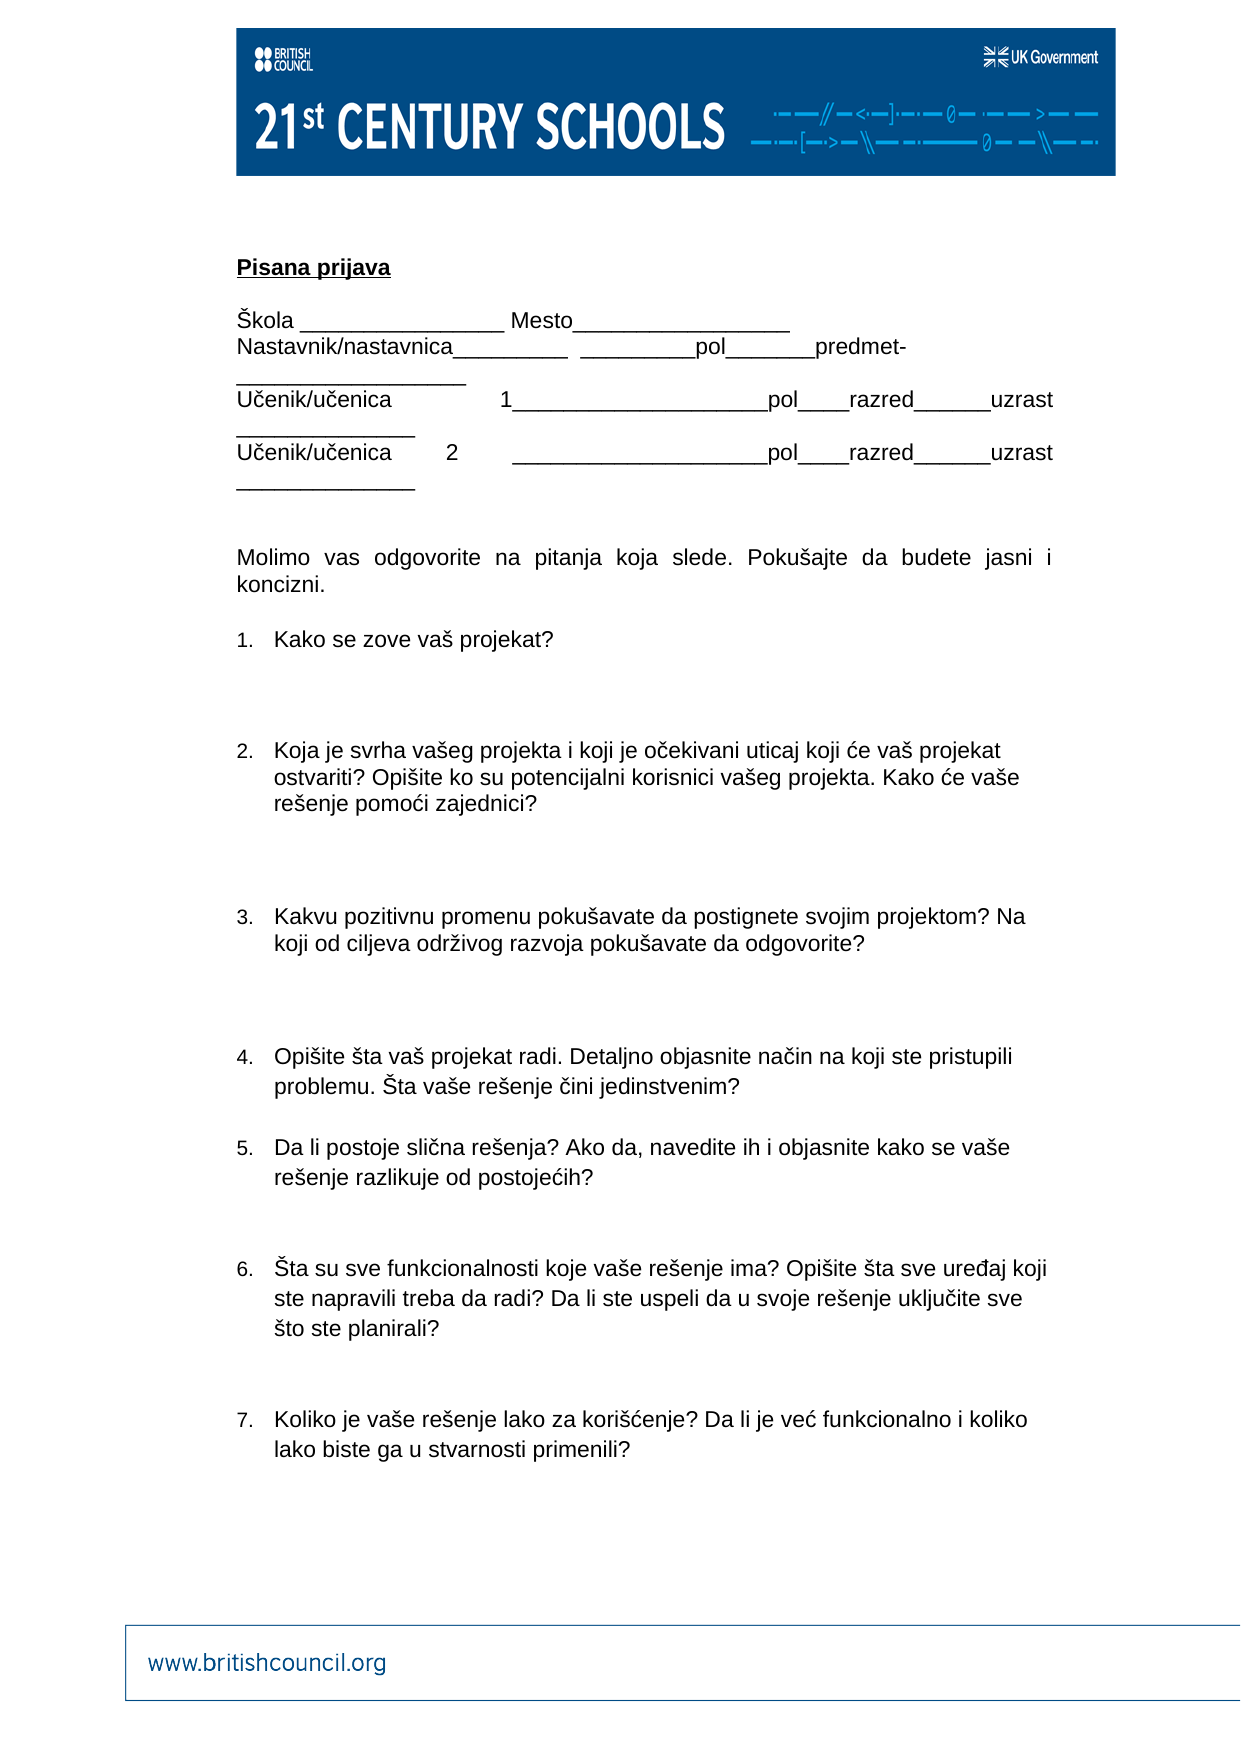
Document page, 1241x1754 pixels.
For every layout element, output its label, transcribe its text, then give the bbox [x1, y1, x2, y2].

text Škola ________________ Mesto_________________ [236, 307, 1053, 333]
list Koja je svrha vašeg projekta i koji je očekivani uticaj koji će vaš projekat ostvariti? Opišite ko su potencijalni korisnici vašeg projekta. Kako će vaše rešenje pomoći zajednici? [236, 737, 1053, 816]
text Učenik/učenica 2 ____________________pol____razred______uzrast ______________ [236, 439, 1053, 491]
list Kakvu pozitivnu promenu pokušavate da postignete svojim projektom? Na koji od ciljeva održivog razvoja pokušavate da odgovorite? [236, 903, 1053, 956]
list Koliko je vaše rešenje lako za korišćenje? Da li je već funkcionalno i koliko lako biste ga u stvarnosti primenili? [236, 1406, 1053, 1462]
text Molimo vas odgovorite na pitanja koja slede. Pokušajte da budete jasni i koncizni. [236, 544, 1053, 597]
list Šta su sve funkcionalnosti koje vaše rešenje ima? Opišite šta sve uređaj koji ste napravili treba da radi? Da li ste uspeli da u svoje rešenje uključite sve što ste planirali? [236, 1254, 1053, 1341]
picture [236, 28, 1116, 176]
list Opišite šta vaš projekat radi. Detaljno objasnite način na koji ste pristupili problemu. Šta vaše rešenje čini jedinstvenim? [236, 1043, 1053, 1099]
list Da li postoje slična rešenja? Ako da, navedite ih i objasnite kako se vaše rešenje razlikuje od postojećih? [236, 1134, 1053, 1190]
list Kako se zove vaš projekat? [236, 626, 1053, 652]
text Učenik/učenica 1____________________pol____razred______uzrast ______________ [236, 386, 1053, 439]
text Pisana prijava [236, 254, 1053, 281]
picture [88, 1577, 1241, 1747]
text Nastavnik/nastavnica_________ _________pol_______predmet__________________ [236, 333, 1053, 386]
